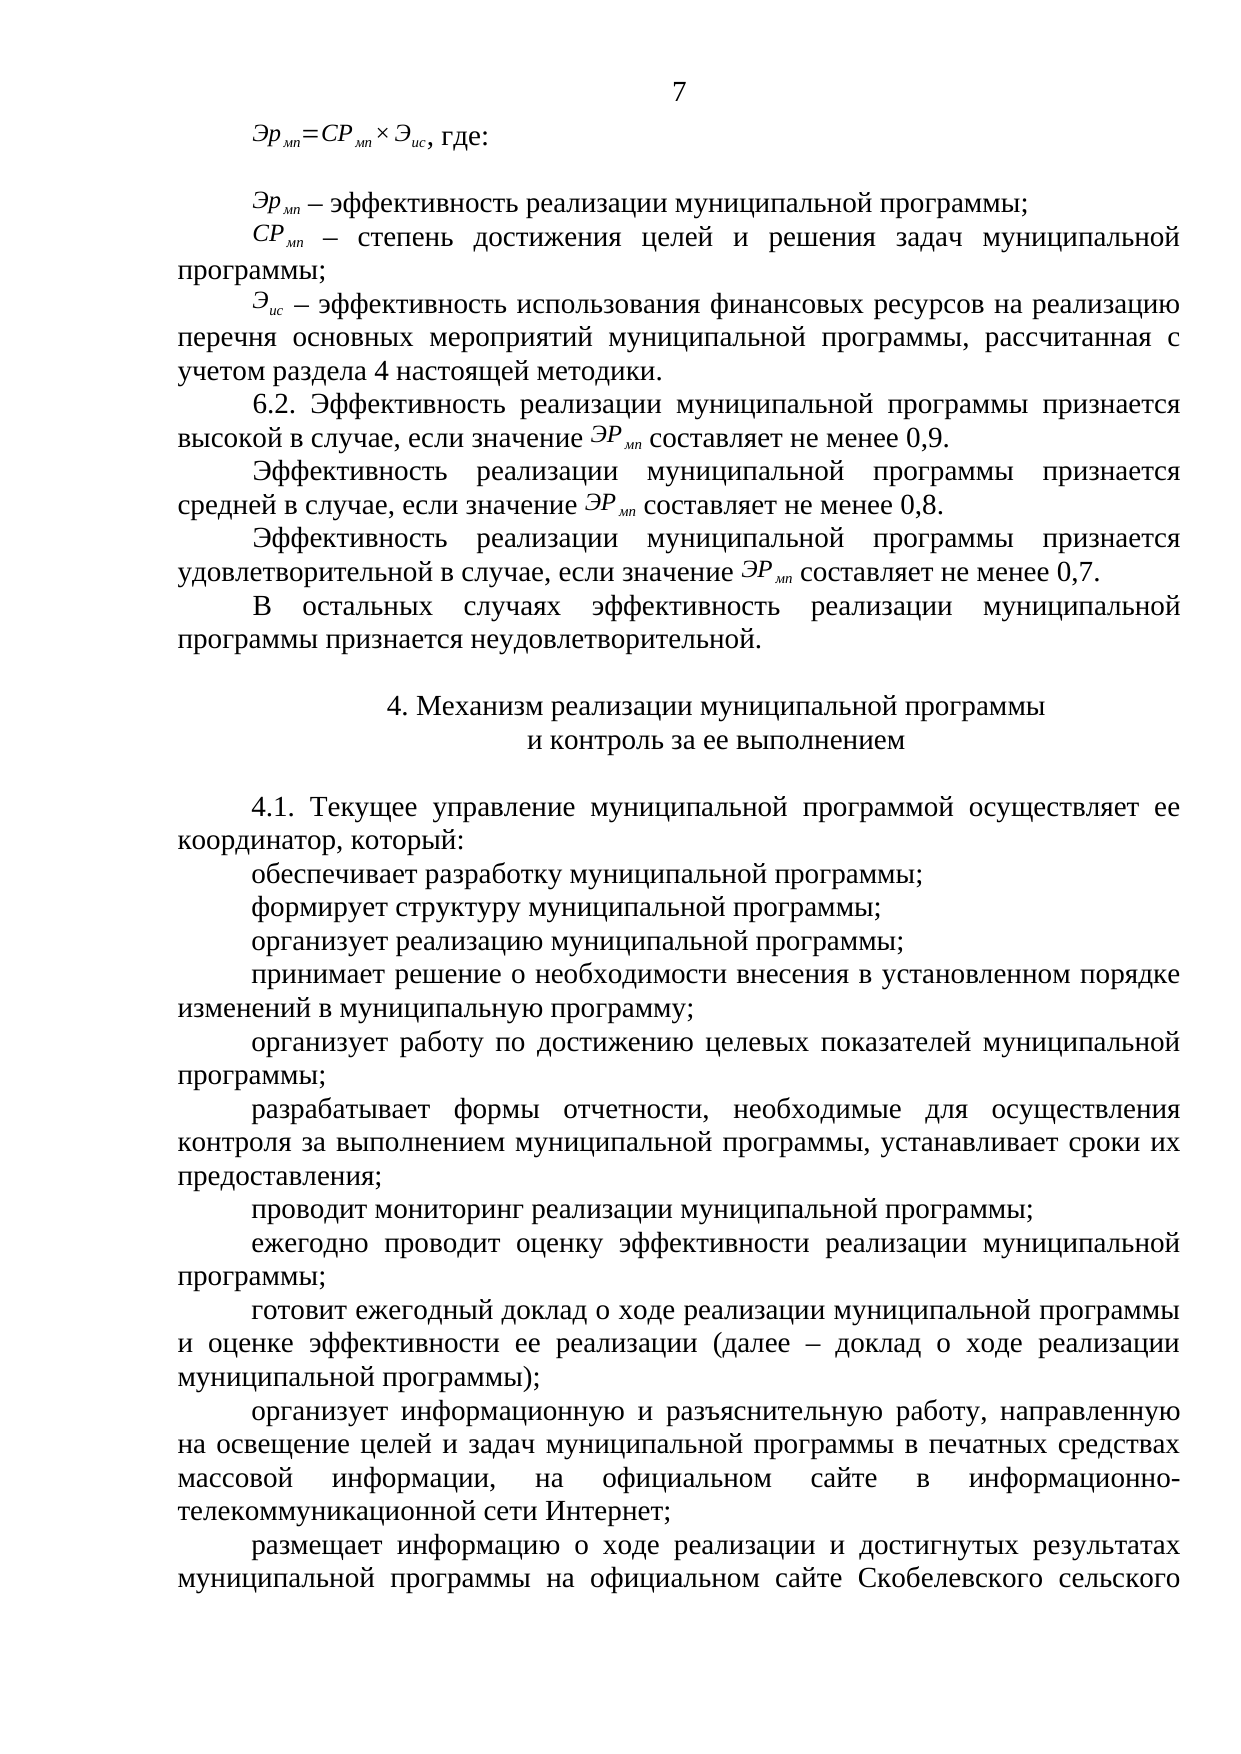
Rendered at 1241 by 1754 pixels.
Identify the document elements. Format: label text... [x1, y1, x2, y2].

text 6.2. Эффективность реализации муниципальной программы признается высокой в случае, если значение составляет не менее 0,9. [177, 386, 1181, 453]
text формирует структуру муниципальной программы; [177, 889, 1181, 923]
text 4. Механизм реализации муниципальной программы [177, 688, 1181, 722]
text организует информационную и разъяснительную работу, направленную на освещение целей и задач муниципальной программы в печатных средствах массовой информации, на официальном сайте в информационно-телекоммуникационной сети Интернет; [177, 1393, 1181, 1527]
text – эффективность использования финансовых ресурсов на реализацию перечня основных мероприятий муниципальной программы, рассчитанная с учетом раздела 4 настоящей методики. [177, 286, 1181, 386]
text обеспечивает разработку муниципальной программы; [177, 856, 1181, 889]
text В остальных случаях эффективность реализации муниципальной программы признается неудовлетворительной. [177, 588, 1181, 655]
text , где: [177, 118, 1181, 152]
text – эффективность реализации муниципальной программы; [177, 185, 1181, 219]
text разрабатывает формы отчетности, необходимые для осуществления контроля за выполнением муниципальной программы, устанавливает сроки их предоставления; [177, 1091, 1181, 1191]
text ежегодно проводит оценку эффективности реализации муниципальной программы; [177, 1225, 1181, 1292]
text принимает решение о необходимости внесения в установленном порядке изменений в муниципальную программу; [177, 957, 1181, 1024]
text Эффективность реализации муниципальной программы признается средней в случае, если значение составляет не менее 0,8. [177, 453, 1181, 521]
text готовит ежегодный доклад о ходе реализации муниципальной программы и оценке эффективности ее реализации (далее – доклад о ходе реализации муниципальной программы); [177, 1292, 1181, 1393]
text проводит мониторинг реализации муниципальной программы; [177, 1191, 1181, 1225]
text 4.1. Текущее управление муниципальной программой осуществляет ее координатор, который: [177, 789, 1181, 856]
text – степень достижения целей и решения задач муниципальной программы; [177, 219, 1181, 286]
text организует реализацию муниципальной программы; [177, 923, 1181, 957]
text и контроль за ее выполнением [177, 722, 1181, 755]
text Эффективность реализации муниципальной программы признается удовлетворительной в случае, если значение составляет не менее 0,7. [177, 521, 1181, 588]
text организует работу по достижению целевых показателей муниципальной программы; [177, 1024, 1181, 1091]
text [177, 1527, 1181, 1594]
